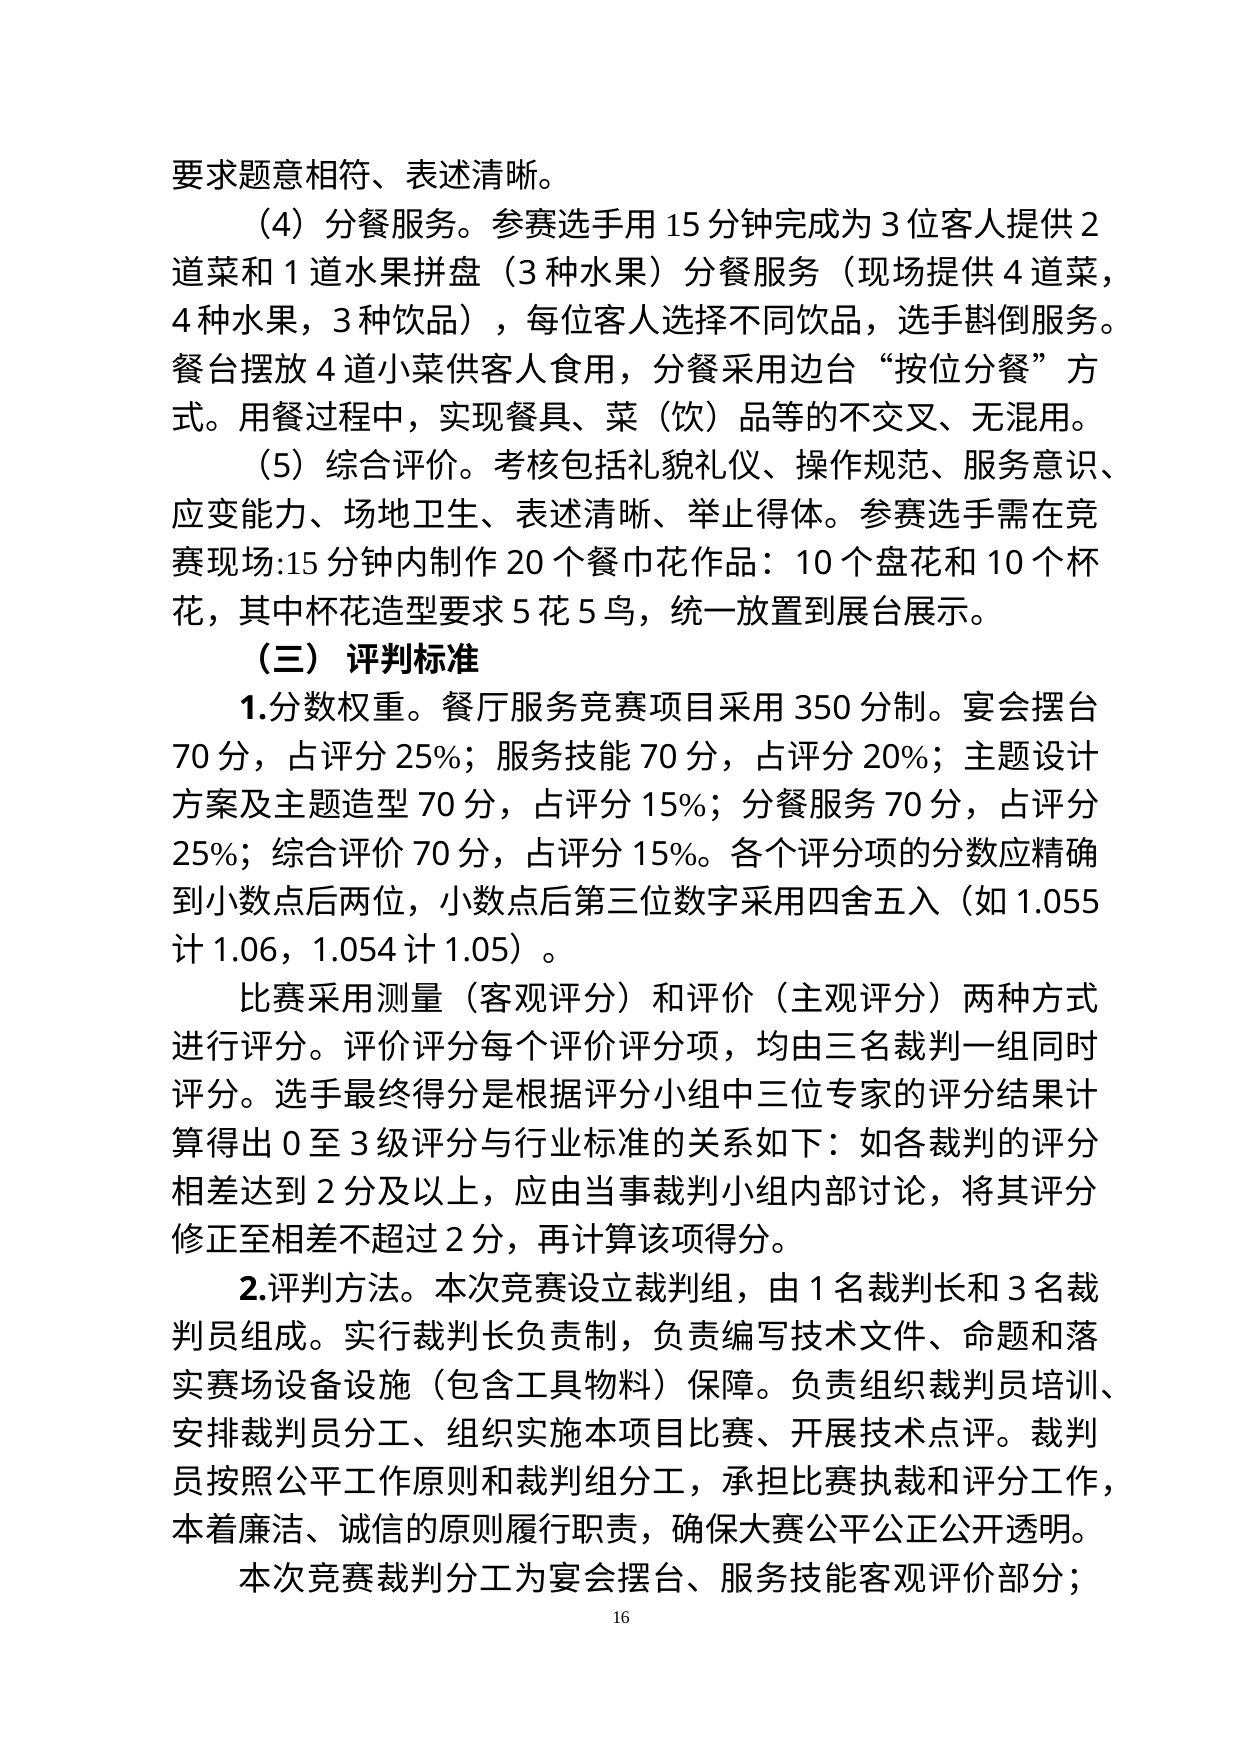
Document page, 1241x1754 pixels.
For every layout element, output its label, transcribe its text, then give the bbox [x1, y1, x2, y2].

text 2.评判方法。本次竞赛设立裁判组，由1名裁判长和3名裁判员组成。实行裁判长负责制，负责编写技术文件、命题和落实赛场设备设施（包含工具物料）保障。负责组织裁判员培训、安排裁判员分工、组织实施本项目比赛、开展技术点评。裁判员按照公平工作原则和裁判组分工，承担比赛执裁和评分工作，本着廉洁、诚信的原则履行职责，确保大赛公平公正公开透明。 [172, 1262, 1100, 1551]
list 评判标准 [172, 633, 1100, 681]
text （5）综合评价。考核包括礼貌礼仪、操作规范、服务意识、应变能力、场地卫生、表述清晰、举止得体。参赛选手需在竞赛现场:15分钟内制作20个餐巾花作品：10个盘花和10个杯花，其中杯花造型要求5花5鸟，统一放置到展台展示。 [172, 439, 1100, 633]
text 比赛采用测量（客观评分）和评价（主观评分）两种方式进行评分。评价评分每个评价评分项，均由三名裁判一组同时评分。选手最终得分是根据评分小组中三位专家的评分结果计算得出0至3级评分与行业标准的关系如下：如各裁判的评分相差达到2分及以上，应由当事裁判小组内部讨论，将其评分修正至相差不超过2分，再计算该项得分。 [172, 972, 1100, 1262]
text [172, 149, 1100, 197]
text 1.分数权重。餐厅服务竞赛项目采用350分制。宴会摆台70分，占评分25%；服务技能70分，占评分20%；主题设计方案及主题造型70分，占评分15%；分餐服务70分，占评分25%；综合评价70分，占评分15%。各个评分项的分数应精确到小数点后两位，小数点后第三位数字采用四舍五入（如1.055计1.06，1.054计1.05）。 [172, 681, 1100, 972]
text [172, 1551, 1100, 1599]
text （4）分餐服务。参赛选手用15分钟完成为3位客人提供2道菜和1道水果拼盘（3种水果）分餐服务（现场提供4道菜，4种水果，3种饮品），每位客人选择不同饮品，选手斟倒服务。餐台摆放4道小菜供客人食用，分餐采用边台“按位分餐”方式。用餐过程中，实现餐具、菜（饮）品等的不交叉、无混用。 [172, 197, 1100, 439]
